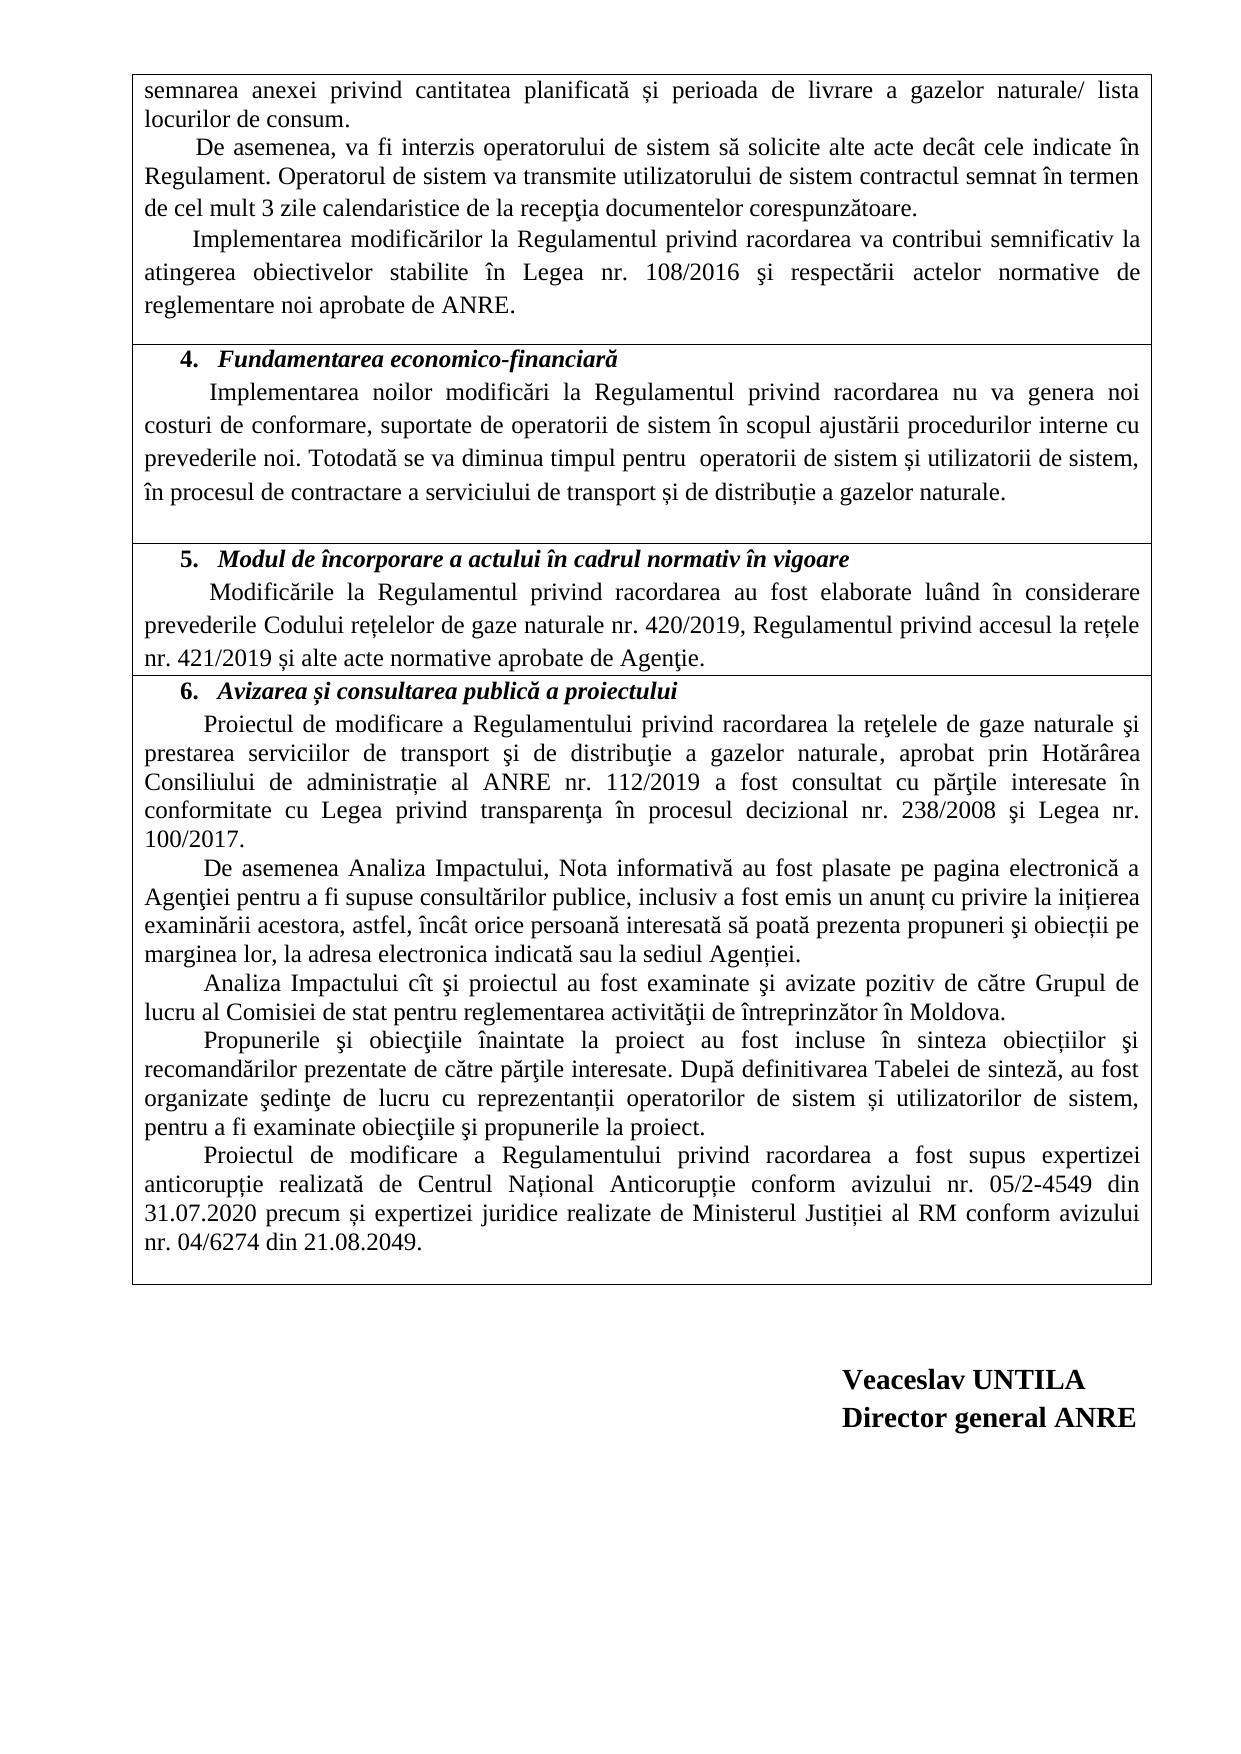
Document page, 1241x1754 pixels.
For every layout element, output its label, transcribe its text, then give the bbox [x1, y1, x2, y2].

table_cell Avizarea și consultarea publică a proiectului Proiectul de modificare a Regulamentului privind racordarea la reţelele de gaze naturale şi prestarea serviciilor de transport şi de distribuţie a gazelor naturale, aprobat prin Hotărârea Consiliului de administrație al ANRE nr. 112/2019 a fost consultat cu părţile interesate în conformitate cu Legea privind transparenţa în procesul decizional nr. 238/2008 şi Legea nr. 100/2017. De asemenea Analiza Impactului, Nota informativă au fost plasate pe pagina electronică a Agenţiei pentru a fi supuse consultărilor publice, inclusiv a fost emis un anunț cu privire la inițierea examinării acestora, astfel, încât orice persoană interesată să poată prezenta propuneri şi obiecții pe marginea lor, la adresa electronica indicată sau la sediul Agenției. Analiza Impactului cît şi proiectul au fost examinate şi avizate pozitiv de către Grupul de lucru al Comisiei de stat pentru reglementarea activităţii de întreprinzător în Moldova. Propunerile şi obiecţiile înaintate la proiect au fost incluse în sinteza obiecțiilor şi recomandărilor prezentate de către părţile interesate. După definitivarea Tabelei de sinteză, au fost organizate şedinţe de lucru cu reprezentanții operatorilor de sistem și utilizatorilor de sistem, pentru a fi examinate obiecţiile şi propunerile la proiect. Proiectul de modificare a Regulamentului privind racordarea a fost supus expertizei anticorupție realizată de Centrul Național Anticorupție conform avizului nr. 05/2-4549 din 31.07.2020 precum și expertizei juridice realizate de Ministerul Justiției al RM conform avizului nr. 04/6274 din 21.08.2049. [133, 676, 1151, 1284]
table_cell Fundamentarea economico-financiară Implementarea noilor modificări la Regulamentul privind racordarea nu va genera noi costuri de conformare, suportate de operatorii de sistem în scopul ajustării procedurilor interne cu prevederile noi. Totodată se va diminua timpul pentru operatorii de sistem și utilizatorii de sistem, în procesul de contractare a serviciului de transport și de distribuție a gazelor naturale. [133, 345, 1151, 543]
text Director general ANRE [148, 1400, 1152, 1434]
table_cell Modul de încorporare a actului în cadrul normativ în vigoare Modificările la Regulamentul privind racordarea au fost elaborate luând în considerare prevederile Codului rețelelor de gaze naturale nr. 420/2019, Regulamentul privind accesul la rețele nr. 421/2019 și alte acte normative aprobate de Agenţie. [133, 544, 1151, 675]
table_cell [133, 75, 1151, 343]
text Veaceslav UNTILA [148, 1362, 1152, 1395]
